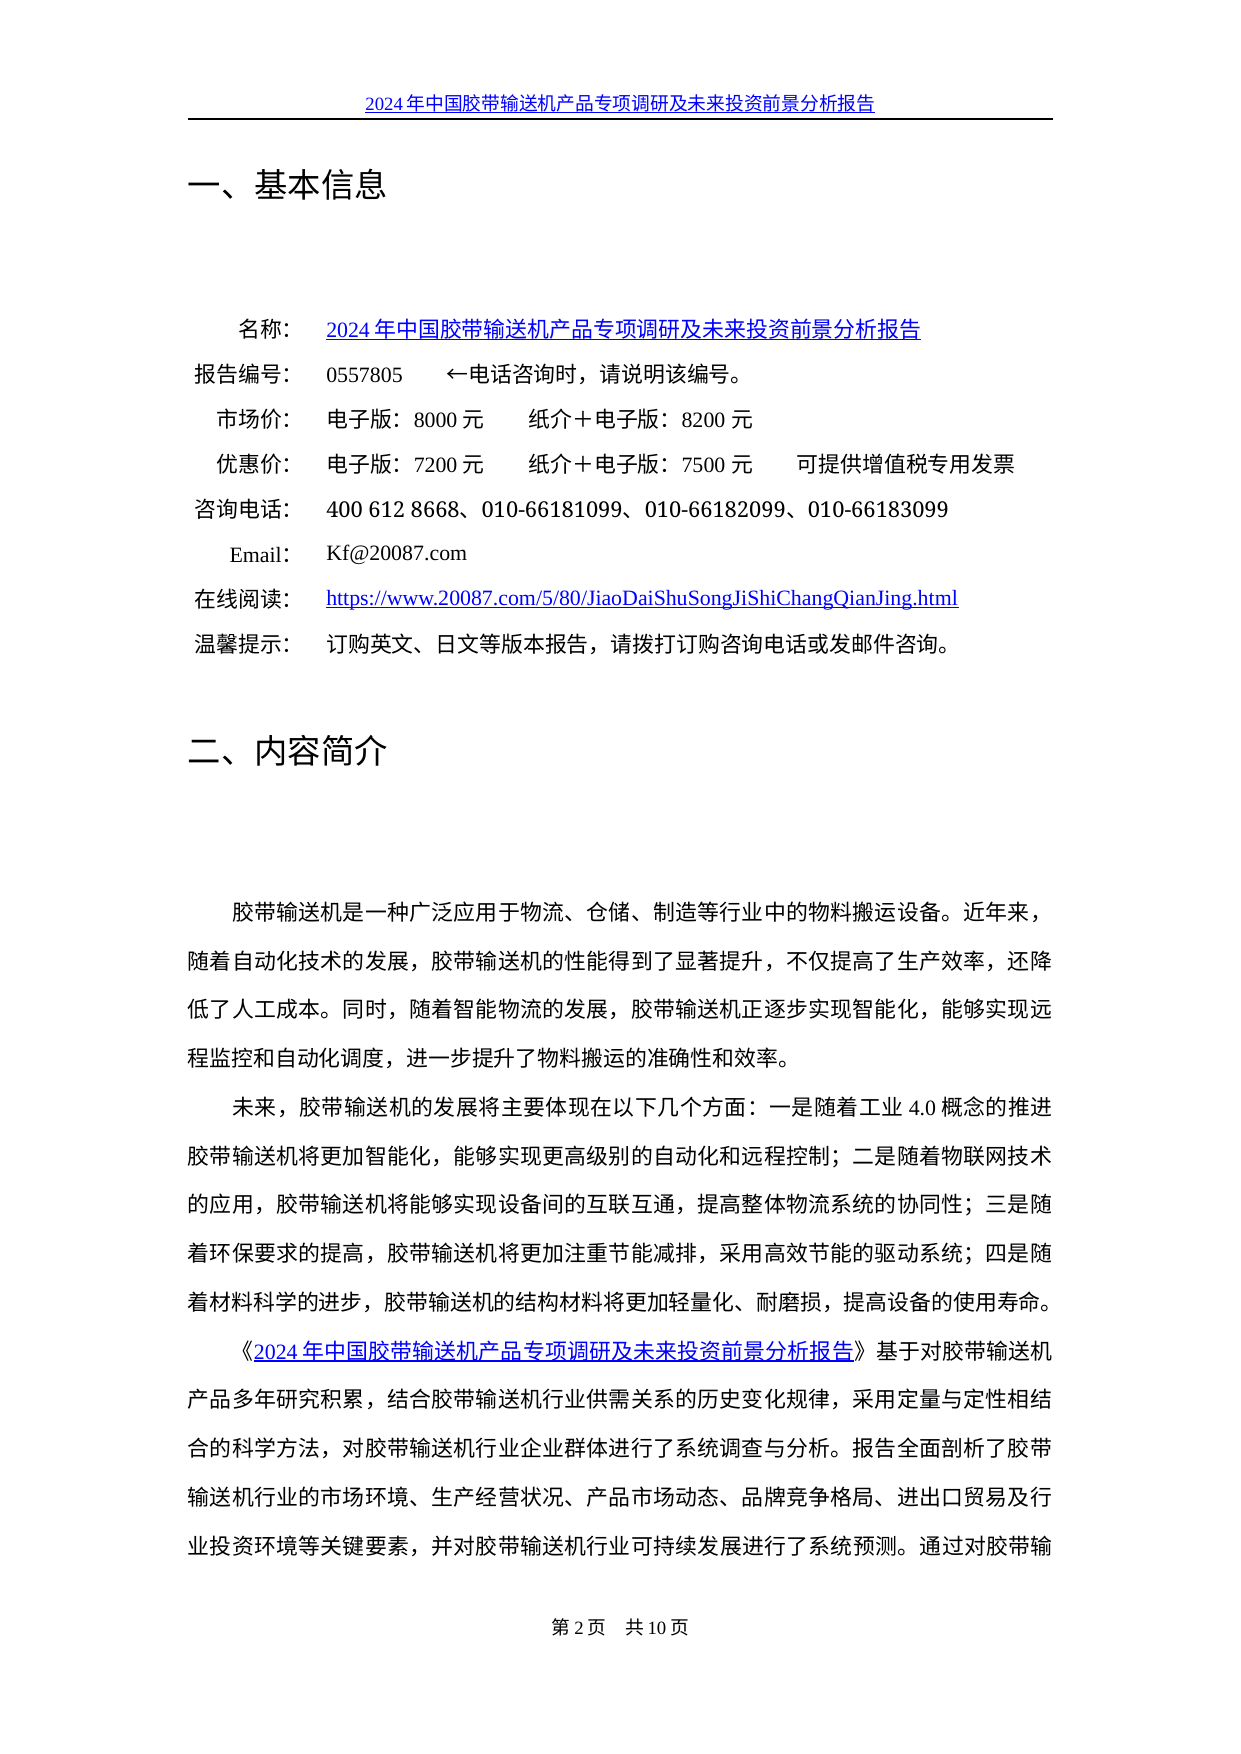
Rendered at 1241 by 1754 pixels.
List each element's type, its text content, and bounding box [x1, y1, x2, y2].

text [187, 894, 1053, 1561]
table_cell Kf@20087.com [315, 537, 1073, 582]
table_cell 市场价： [167, 402, 315, 447]
table_cell 电子版：7200 元 纸介＋电子版：7500 元 可提供增值税专用发票 [315, 447, 1073, 492]
table_cell [315, 582, 1073, 627]
table_cell 咨询电话： [167, 492, 315, 537]
title 二、内容简介 [187, 717, 1053, 782]
table_cell 电子版：8000 元 纸介＋电子版：8200 元 [315, 402, 1073, 447]
table_cell 温馨提示： [167, 627, 315, 672]
table_cell 订购英文、日文等版本报告，请拨打订购咨询电话或发邮件咨询。 [315, 627, 1073, 672]
table_header 名称： [167, 312, 315, 357]
table_cell 400 612 8668、010-66181099、010-66182099、010-66183099 [315, 492, 1073, 537]
table_cell 优惠价： [167, 447, 315, 492]
title 一、基本信息 [187, 150, 1053, 215]
table_cell 报告编号： [167, 357, 315, 402]
table_cell 在线阅读： [167, 582, 315, 627]
table_header 2024年中国胶带输送机产品专项调研及未来投资前景分析报告 [315, 312, 1073, 357]
table_cell 0557805 ←电话咨询时，请说明该编号。 [315, 357, 1073, 402]
table_cell Email： [167, 537, 315, 582]
